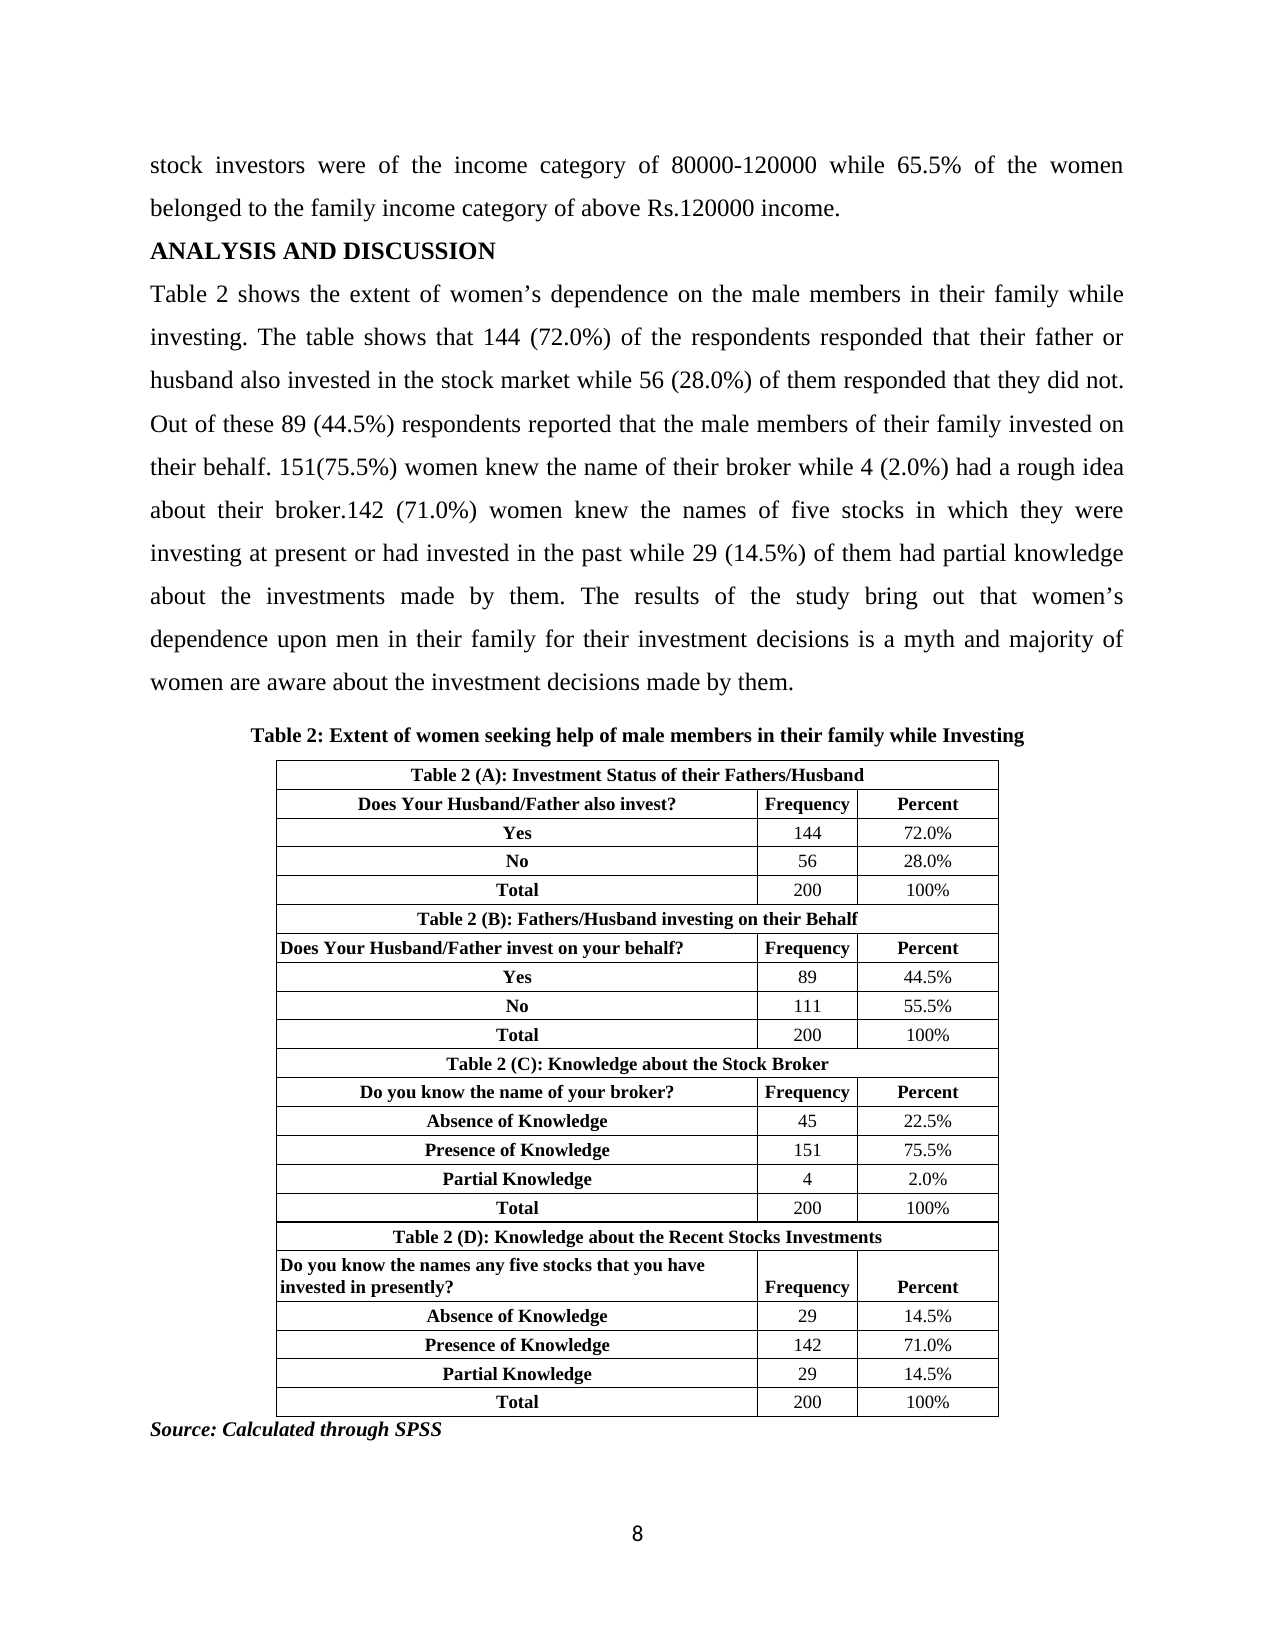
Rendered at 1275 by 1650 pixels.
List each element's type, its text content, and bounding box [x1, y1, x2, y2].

table_cell Total [277, 1194, 757, 1221]
table_cell Presence of Knowledge [277, 1331, 757, 1358]
table_cell 142 [758, 1331, 857, 1358]
table_cell No [277, 992, 757, 1019]
table_cell 200 [758, 1020, 857, 1048]
text Table 2: Extent of women seeking help of male members in their family while Investing [150, 723, 1125, 747]
table_cell 29 [758, 1302, 857, 1329]
table_cell 72.0% [858, 819, 998, 846]
table_cell Does Your Husband/Father also invest? [277, 790, 757, 817]
table_cell Do you know the names any five stocks that you have invested in presently? [277, 1251, 757, 1301]
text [150, 150, 1125, 222]
table_cell 55.5% [858, 992, 998, 1019]
table_cell Total [277, 876, 757, 904]
table_cell Absence of Knowledge [277, 1302, 757, 1329]
text Table 2 shows the extent of women’s dependence on the male members in their family while investing. The table shows that 144 (72.0%) of the respondents responded that their father or husband also invested in the stock market while 56 (28.0%) of them responded that they did not. Out of these 89 (44.5%) respondents reported that the male members of their family invested on their behalf. 151(75.5%) women knew the name of their broker while 4 (2.0%) had a rough idea about their broker.142 (71.0%) women knew the names of five stocks in which they were investing at present or had invested in the past while 29 (14.5%) of them had partial knowledge about the investments made by them. The results of the study bring out that women’s dependence upon men in their family for their investment decisions is a myth and majority of women are aware about the investment decisions made by them. [150, 279, 1125, 696]
table_cell 200 [758, 876, 857, 904]
table_cell No [277, 847, 757, 875]
table_cell 71.0% [858, 1331, 998, 1358]
table_cell 200 [758, 1388, 857, 1416]
table_cell Percent [858, 1078, 998, 1106]
table_cell Yes [277, 963, 757, 991]
table_cell 111 [758, 992, 857, 1019]
table_cell Percent [858, 934, 998, 962]
table_cell 2.0% [858, 1165, 998, 1192]
table_cell Frequency [758, 1078, 857, 1106]
table_cell 100% [858, 1194, 998, 1221]
table_cell 100% [858, 1020, 998, 1048]
table_cell 4 [758, 1165, 857, 1192]
table_cell Frequency [758, 1251, 857, 1301]
table_cell Table 2 (C): Knowledge about the Stock Broker [277, 1049, 998, 1077]
table_cell 200 [758, 1194, 857, 1221]
table_cell Absence of Knowledge [277, 1107, 757, 1135]
table_cell 100% [858, 876, 998, 904]
table_cell Presence of Knowledge [277, 1136, 757, 1164]
table_cell 144 [758, 819, 857, 846]
table_cell Table 2 (B): Fathers/Husband investing on their Behalf [277, 905, 998, 933]
table_cell 56 [758, 847, 857, 875]
text Source: Calculated through SPSS [150, 1417, 1125, 1441]
table_cell Percent [858, 790, 998, 817]
table_cell 14.5% [858, 1359, 998, 1387]
table_cell Does Your Husband/Father invest on your behalf? [277, 934, 757, 962]
table_cell Partial Knowledge [277, 1165, 757, 1192]
table_cell Do you know the name of your broker? [277, 1078, 757, 1106]
table_cell 44.5% [858, 963, 998, 991]
table_cell 22.5% [858, 1107, 998, 1135]
table_cell Frequency [758, 790, 857, 817]
table_cell 14.5% [858, 1302, 998, 1329]
table_cell Frequency [758, 934, 857, 962]
table_header Table 2 (A): Investment Status of their Fathers/Husband [277, 761, 998, 788]
table_cell 28.0% [858, 847, 998, 875]
table_cell 100% [858, 1388, 998, 1416]
table_cell Total [277, 1388, 757, 1416]
table_cell Total [277, 1020, 757, 1048]
text ANALYSIS AND DISCUSSION [150, 236, 1125, 265]
table_cell Yes [277, 819, 757, 846]
table_cell 29 [758, 1359, 857, 1387]
table_cell 151 [758, 1136, 857, 1164]
table_cell Table 2 (D): Knowledge about the Recent Stocks Investments [277, 1223, 998, 1250]
table_cell 89 [758, 963, 857, 991]
table_cell 45 [758, 1107, 857, 1135]
table_cell 75.5% [858, 1136, 998, 1164]
table_cell Partial Knowledge [277, 1359, 757, 1387]
table_cell Percent [858, 1251, 998, 1301]
